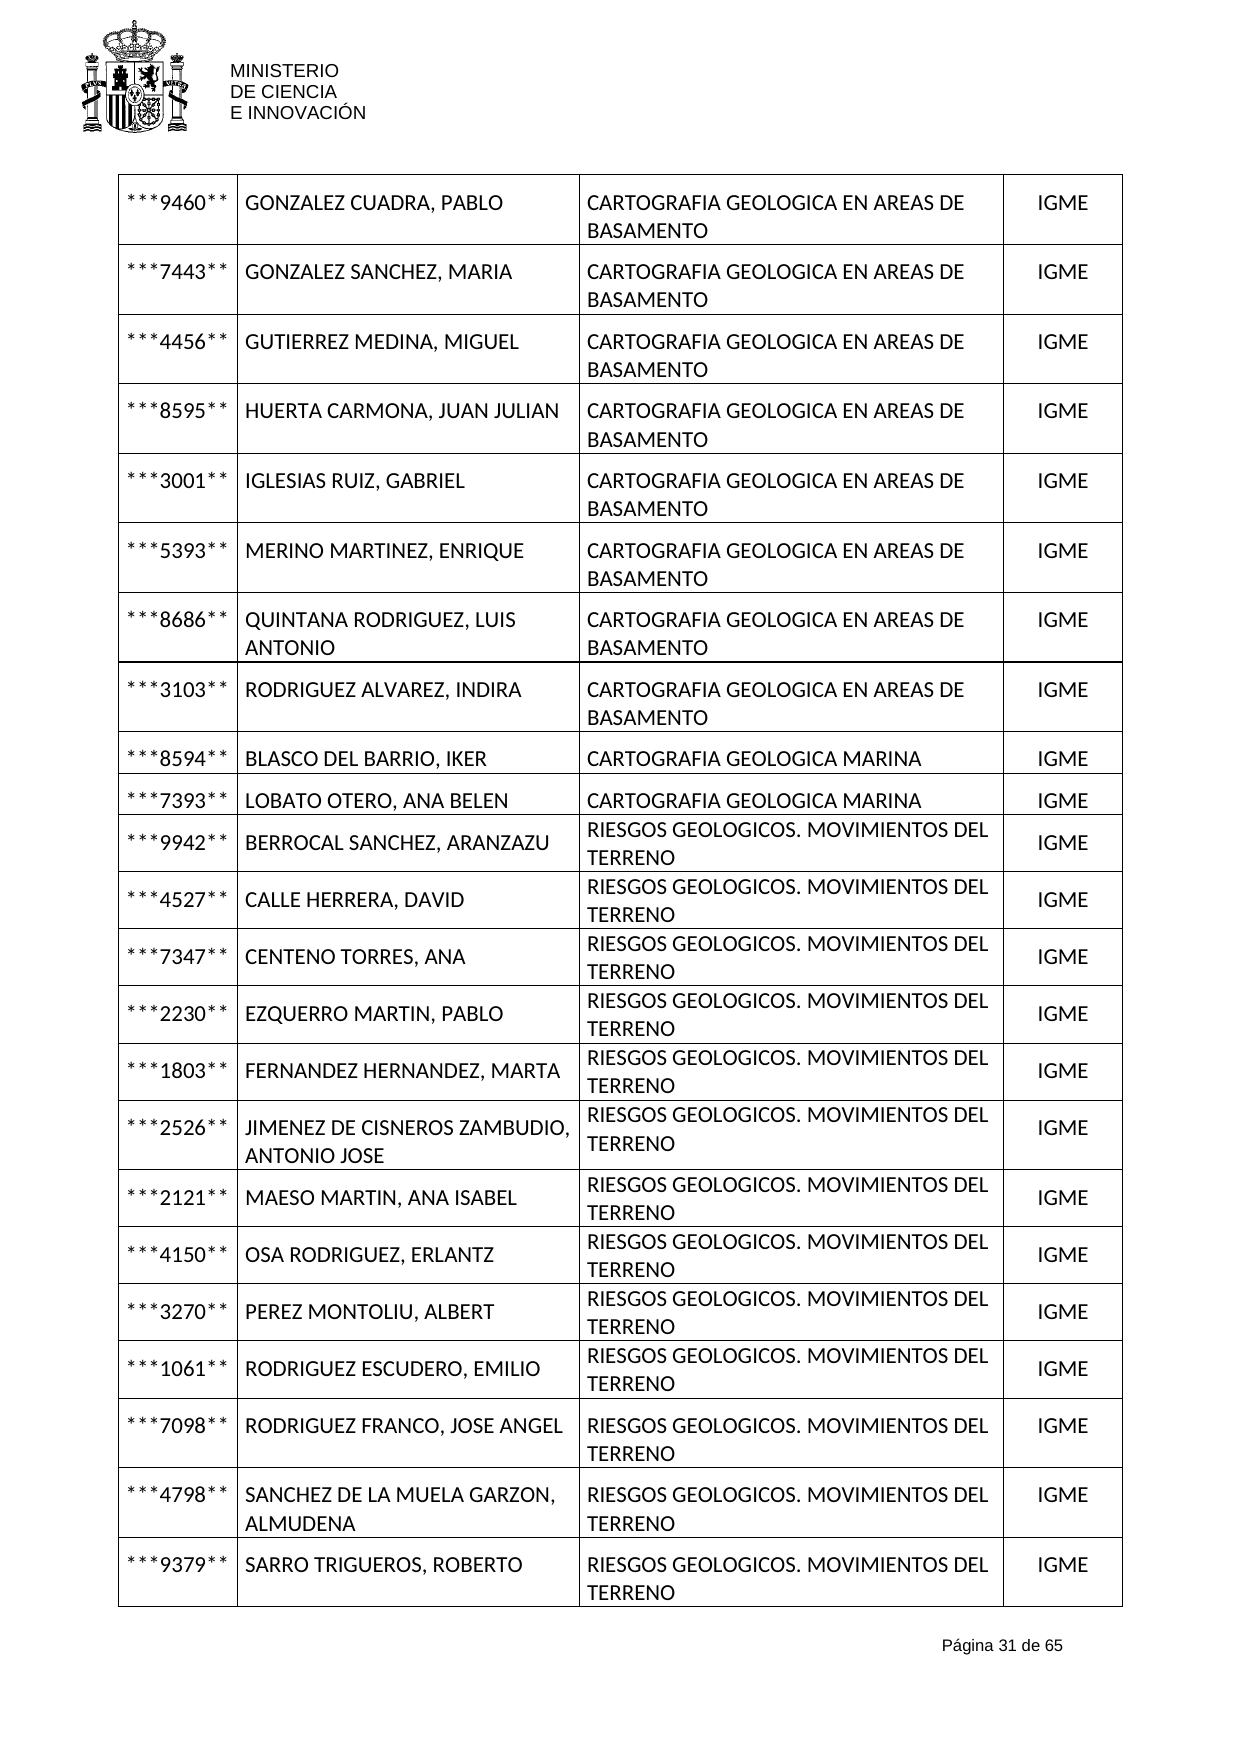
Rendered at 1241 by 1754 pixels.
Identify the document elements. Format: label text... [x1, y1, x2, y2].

table_cell BERROCAL SANCHEZ, ARANZAZU [238, 815, 579, 871]
table_cell IGME [1004, 245, 1122, 313]
table_cell ***4527** [119, 872, 237, 928]
table_cell ***2526** [119, 1101, 237, 1169]
table_cell ***1803** [119, 1044, 237, 1099]
table_cell ***9942** [119, 815, 237, 871]
table_cell ***4150** [119, 1227, 237, 1283]
table_cell IGME [1004, 774, 1122, 814]
table_cell GUTIERREZ MEDINA, MIGUEL [238, 315, 579, 383]
table_cell EZQUERRO MARTIN, PABLO [238, 986, 579, 1042]
table_cell IGME [1004, 663, 1122, 731]
table_cell GONZALEZ SANCHEZ, MARIA [238, 245, 579, 313]
table_cell ***2230** [119, 986, 237, 1042]
table_cell HUERTA CARMONA, JUAN JULIAN [238, 384, 579, 453]
table_cell ***3103** [119, 663, 237, 731]
table_cell CARTOGRAFIA GEOLOGICA EN AREAS DE BASAMENTO [580, 593, 1003, 661]
table_cell IGME [1004, 1341, 1122, 1397]
table_cell ***3270** [119, 1284, 237, 1340]
table_cell PEREZ MONTOLIU, ALBERT [238, 1284, 579, 1340]
table_cell CARTOGRAFIA GEOLOGICA MARINA [580, 732, 1003, 773]
table_cell ***7393** [119, 774, 237, 814]
table_cell ***9460** [119, 175, 237, 244]
table_cell BLASCO DEL BARRIO, IKER [238, 732, 579, 773]
table_cell CARTOGRAFIA GEOLOGICA EN AREAS DE BASAMENTO [580, 384, 1003, 453]
table_cell ***7347** [119, 929, 237, 985]
table_cell ***8595** [119, 384, 237, 453]
table_cell RIESGOS GEOLOGICOS. MOVIMIENTOS DEL TERRENO [580, 1468, 1003, 1537]
table_cell ***4798** [119, 1468, 237, 1537]
table_cell IGME [1004, 1170, 1122, 1226]
table_cell RIESGOS GEOLOGICOS. MOVIMIENTOS DEL TERRENO [580, 872, 1003, 928]
table_cell RODRIGUEZ ESCUDERO, EMILIO [238, 1341, 579, 1397]
table_cell IGME [1004, 175, 1122, 244]
table_cell IGME [1004, 732, 1122, 773]
table_cell IGME [1004, 523, 1122, 592]
table_cell IGME [1004, 815, 1122, 871]
table_cell RIESGOS GEOLOGICOS. MOVIMIENTOS DEL TERRENO [580, 1538, 1003, 1606]
table_cell RIESGOS GEOLOGICOS. MOVIMIENTOS DEL TERRENO [580, 815, 1003, 871]
table_cell IGME [1004, 929, 1122, 985]
table_cell RIESGOS GEOLOGICOS. MOVIMIENTOS DEL TERRENO [580, 986, 1003, 1042]
table_cell RIESGOS GEOLOGICOS. MOVIMIENTOS DEL TERRENO [580, 1284, 1003, 1340]
table_cell SANCHEZ DE LA MUELA GARZON, ALMUDENA [238, 1468, 579, 1537]
table_cell LOBATO OTERO, ANA BELEN [238, 774, 579, 814]
table_cell IGME [1004, 384, 1122, 453]
table_cell ***9379** [119, 1538, 237, 1606]
table_cell RIESGOS GEOLOGICOS. MOVIMIENTOS DEL TERRENO [580, 1044, 1003, 1099]
table_cell RODRIGUEZ FRANCO, JOSE ANGEL [238, 1399, 579, 1467]
table_cell SARRO TRIGUEROS, ROBERTO [238, 1538, 579, 1606]
table_cell CENTENO TORRES, ANA [238, 929, 579, 985]
table_cell IGME [1004, 986, 1122, 1042]
table_cell RIESGOS GEOLOGICOS. MOVIMIENTOS DEL TERRENO [580, 1227, 1003, 1283]
table_cell IGME [1004, 872, 1122, 928]
table_cell ***8594** [119, 732, 237, 773]
table_cell ***4456** [119, 315, 237, 383]
table_cell RODRIGUEZ ALVAREZ, INDIRA [238, 663, 579, 731]
table_cell ***3001** [119, 454, 237, 522]
table_cell IGME [1004, 1101, 1122, 1169]
table_cell IGME [1004, 1227, 1122, 1283]
table_cell IGME [1004, 593, 1122, 661]
table_cell ***2121** [119, 1170, 237, 1226]
table_cell CALLE HERRERA, DAVID [238, 872, 579, 928]
table_cell ***7098** [119, 1399, 237, 1467]
table_cell RIESGOS GEOLOGICOS. MOVIMIENTOS DEL TERRENO [580, 1101, 1003, 1169]
table_cell CARTOGRAFIA GEOLOGICA EN AREAS DE BASAMENTO [580, 454, 1003, 522]
table_cell CARTOGRAFIA GEOLOGICA EN AREAS DE BASAMENTO [580, 663, 1003, 731]
table_cell CARTOGRAFIA GEOLOGICA MARINA [580, 774, 1003, 814]
table_cell IGME [1004, 454, 1122, 522]
table_cell IGME [1004, 1538, 1122, 1606]
table_cell IGME [1004, 1399, 1122, 1467]
table_cell ***8686** [119, 593, 237, 661]
table_cell GONZALEZ CUADRA, PABLO [238, 175, 579, 244]
table_cell CARTOGRAFIA GEOLOGICA EN AREAS DE BASAMENTO [580, 523, 1003, 592]
table_cell CARTOGRAFIA GEOLOGICA EN AREAS DE BASAMENTO [580, 315, 1003, 383]
table_cell IGME [1004, 1468, 1122, 1537]
table_cell IGME [1004, 315, 1122, 383]
table_cell IGLESIAS RUIZ, GABRIEL [238, 454, 579, 522]
table_cell RIESGOS GEOLOGICOS. MOVIMIENTOS DEL TERRENO [580, 929, 1003, 985]
table_cell ***7443** [119, 245, 237, 313]
table_cell RIESGOS GEOLOGICOS. MOVIMIENTOS DEL TERRENO [580, 1170, 1003, 1226]
table_cell JIMENEZ DE CISNEROS ZAMBUDIO, ANTONIO JOSE [238, 1101, 579, 1169]
table_cell ***1061** [119, 1341, 237, 1397]
table_cell IGME [1004, 1044, 1122, 1099]
table_cell ***5393** [119, 523, 237, 592]
table_cell MERINO MARTINEZ, ENRIQUE [238, 523, 579, 592]
picture [64, 14, 201, 152]
table_cell IGME [1004, 1284, 1122, 1340]
table_cell OSA RODRIGUEZ, ERLANTZ [238, 1227, 579, 1283]
table_cell RIESGOS GEOLOGICOS. MOVIMIENTOS DEL TERRENO [580, 1341, 1003, 1397]
table_cell CARTOGRAFIA GEOLOGICA EN AREAS DE BASAMENTO [580, 245, 1003, 313]
table_cell FERNANDEZ HERNANDEZ, MARTA [238, 1044, 579, 1099]
table_cell RIESGOS GEOLOGICOS. MOVIMIENTOS DEL TERRENO [580, 1399, 1003, 1467]
table_cell CARTOGRAFIA GEOLOGICA EN AREAS DE BASAMENTO [580, 175, 1003, 244]
table_cell MAESO MARTIN, ANA ISABEL [238, 1170, 579, 1226]
table_cell QUINTANA RODRIGUEZ, LUIS ANTONIO [238, 593, 579, 661]
